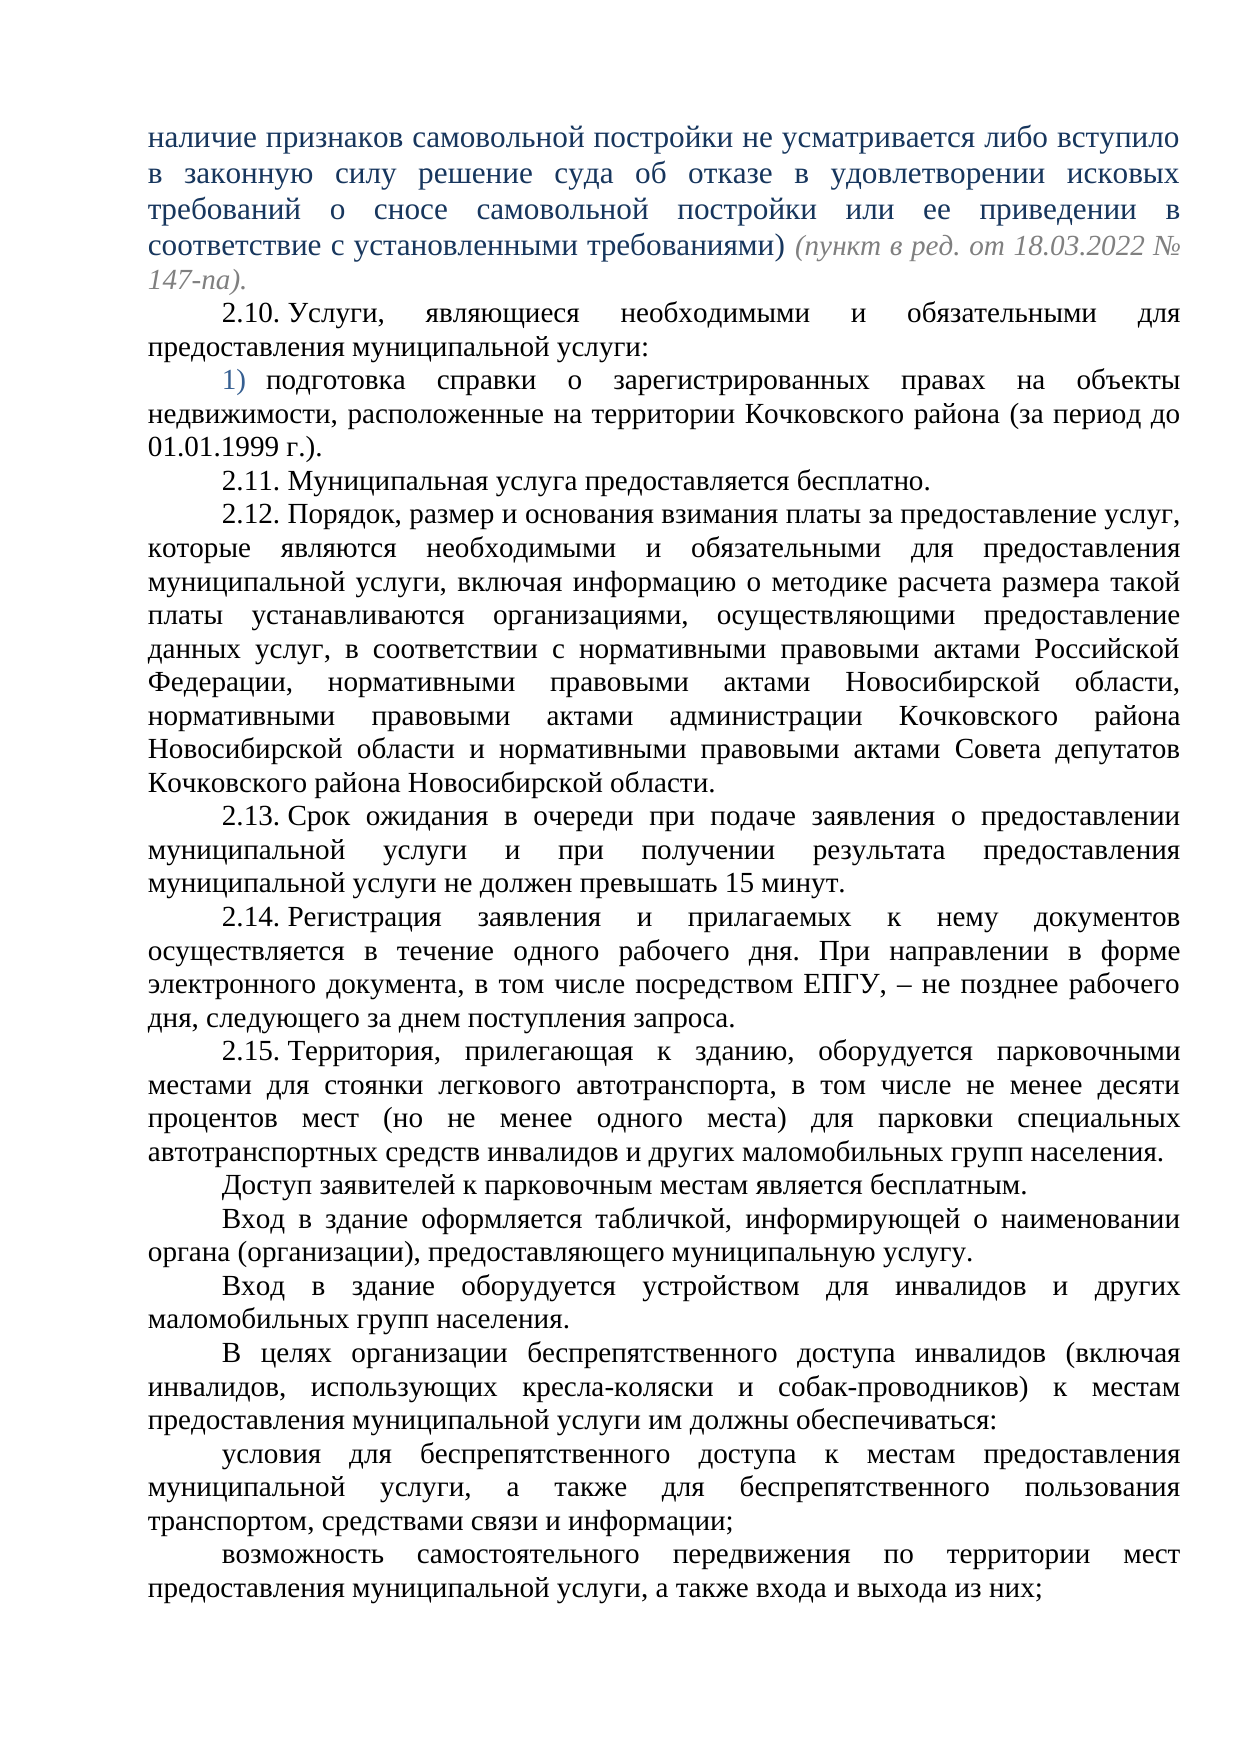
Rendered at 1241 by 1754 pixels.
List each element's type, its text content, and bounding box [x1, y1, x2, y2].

text 2.15. Территория, прилегающая к зданию, оборудуется парковочными местами для стоянки легкового автотранспорта, в том числе не менее десяти процентов мест (но не менее одного места) для парковки специальных автотранспортных средств инвалидов и других маломобильных групп населения. [148, 1033, 1181, 1167]
text 2.12. Порядок, размер и основания взимания платы за предоставление услуг, которые являются необходимыми и обязательными для предоставления муниципальной услуги, включая информацию о методике расчета размера такой платы устанавливаются организациями, осуществляющими предоставление данных услуг, в соответствии с нормативными правовыми актами Российской Федерации, нормативными правовыми актами Новосибирской области, нормативными правовыми актами администрации Кочковского района Новосибирской области и нормативными правовыми актами Совета депутатов Кочковского района Новосибирской области. [148, 497, 1181, 798]
text 2.11. Муниципальная услуга предоставляется бесплатно. [148, 463, 1181, 497]
text В целях организации беспрепятственного доступа инвалидов (включая инвалидов, использующих кресла-коляски и собак-проводников) к местам предоставления муниципальной услуги им должны обеспечиваться: [148, 1335, 1181, 1436]
text условия для беспрепятственного доступа к местам предоставления муниципальной услуги, а также для беспрепятственного пользования транспортом, средствами связи и информации; [148, 1436, 1181, 1536]
text 2.14. Регистрация заявления и прилагаемых к нему документов осуществляется в течение одного рабочего дня. При направлении в форме электронного документа, в том числе посредством ЕПГУ, – не позднее рабочего дня, следующего за днем поступления запроса. [148, 899, 1181, 1033]
text 2.13. Срок ожидания в очереди при подаче заявления о предоставлении муниципальной услуги и при получении результата предоставления муниципальной услуги не должен превышать 15 минут. [148, 798, 1181, 899]
text Вход в здание оформляется табличкой, информирующей о наименовании органа (организации), предоставляющего муниципальную услугу. [148, 1201, 1181, 1268]
text Доступ заявителей к парковочным местам является бесплатным. [148, 1167, 1181, 1201]
text возможность самостоятельного передвижения по территории мест предоставления муниципальной услуги, а также входа и выхода из них; [148, 1536, 1181, 1603]
text Вход в здание оборудуется устройством для инвалидов и других маломобильных групп населения. [148, 1268, 1181, 1335]
list подготовка справки о зарегистрированных правах на объекты недвижимости, расположенные на территории Кочковского района (за период до 01.01.1999 г.). [148, 362, 1181, 463]
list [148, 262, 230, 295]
text 2.10. Услуги, являющиеся необходимыми и обязательными для предоставления муниципальной услуги: [148, 295, 1181, 362]
